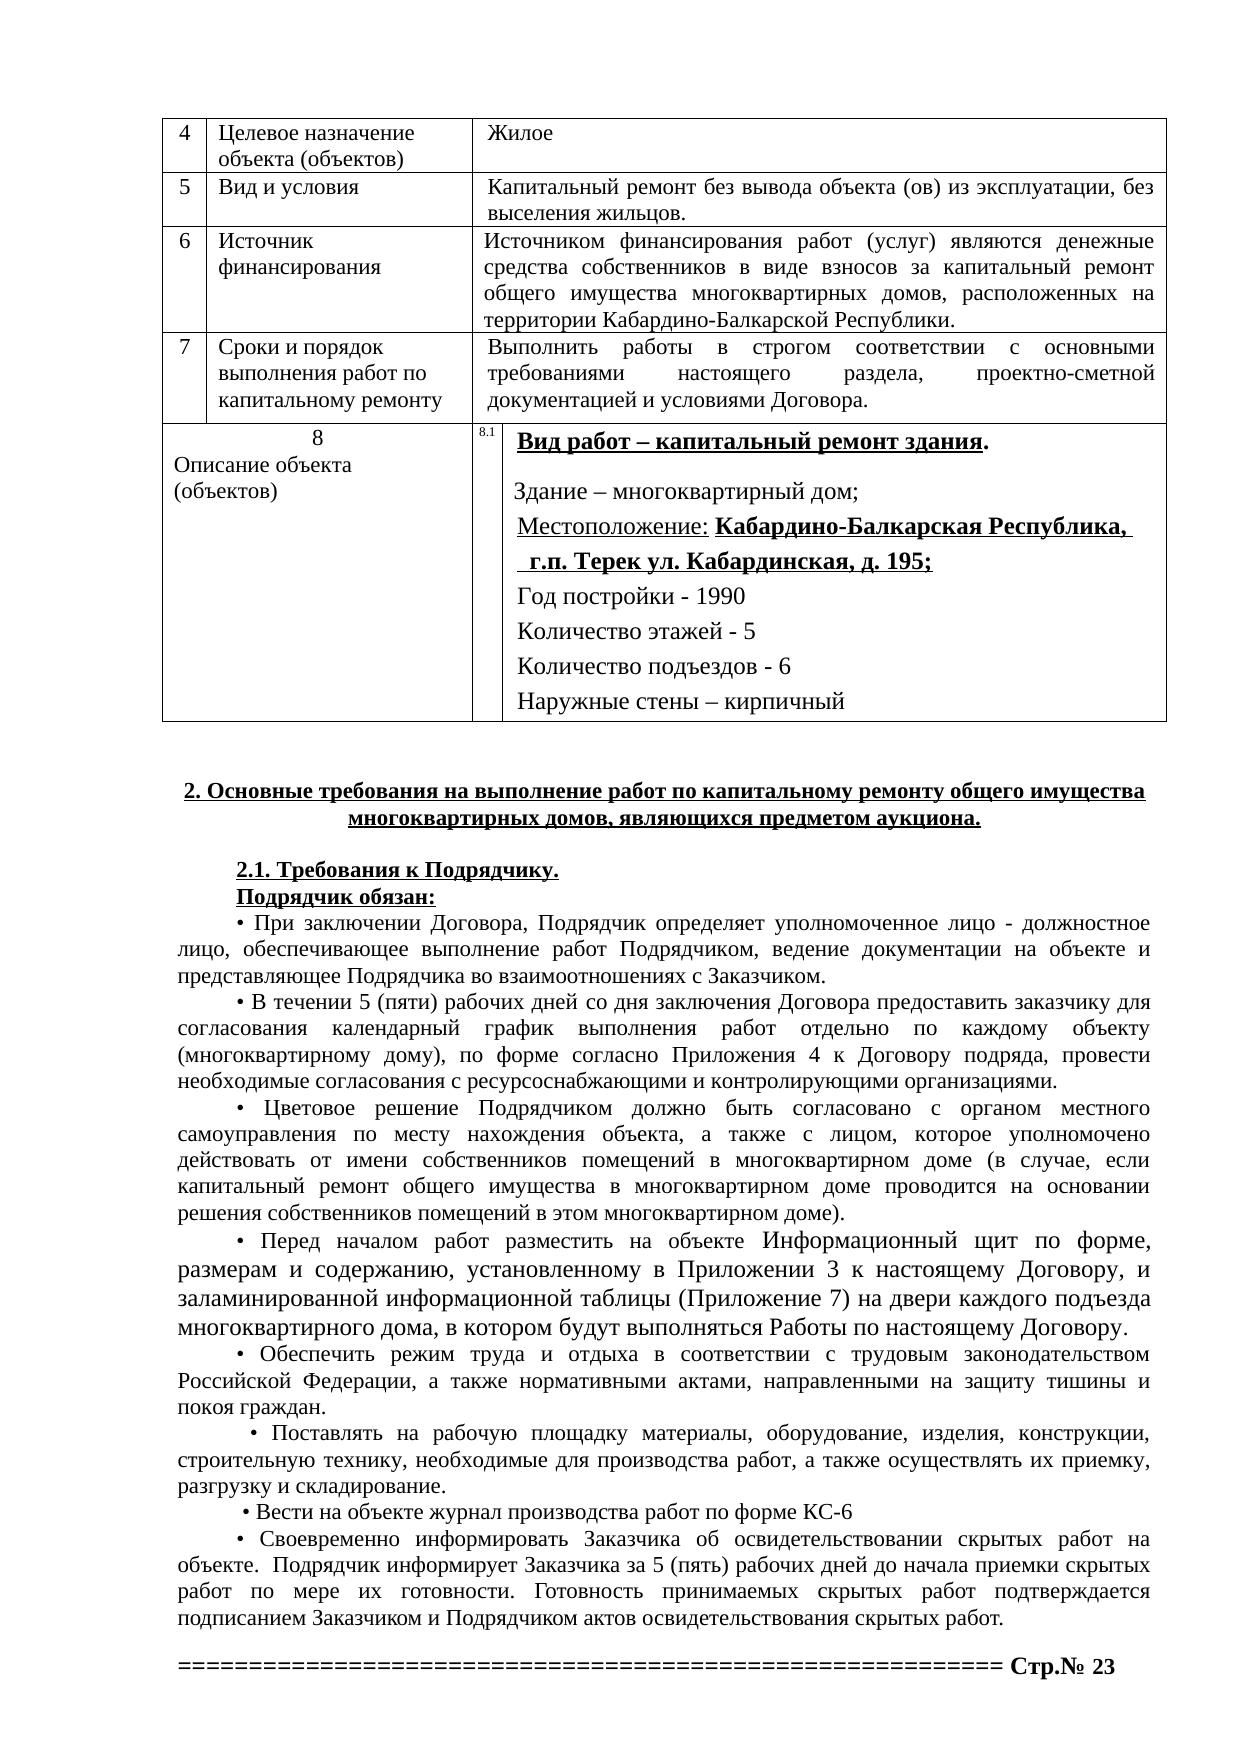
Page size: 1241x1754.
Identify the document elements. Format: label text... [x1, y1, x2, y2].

table_cell Сроки и порядок выполнения работ по капитальному ремонту [207, 333, 472, 423]
text • В течении 5 (пяти) рабочих дней cо дня заключения Договора предоставить заказчику для согласования календарный график выполнения работ отдельно по каждому объекту (многоквартирному дому), по форме согласно Приложения 4 к Договору подряда, провести необходимые согласования с ресурсоснабжающими и контролирующими организациями. [177, 988, 1152, 1093]
text • Цветовое решение Подрядчиком должно быть согласовано с органом местного самоуправления по месту нахождения объекта, а также с лицом, которое уполномочено действовать от имени собственников помещений в многоквартирном доме (в случае, если капитальный ремонт общего имущества в многоквартирном доме проводится на основании решения собственников помещений в этом многоквартирном доме). [177, 1093, 1152, 1225]
table_cell 7 [163, 333, 206, 423]
table_cell 8.1 [473, 424, 502, 721]
table_cell Целевое назначение объекта (объектов) [207, 119, 472, 172]
text • Своевременно информировать Заказчика об освидетельствовании скрытых работ на объекте. Подрядчик информирует Заказчика за 5 (пять) рабочих дней до начала приемки скрытых работ по мере их готовности. Готовность принимаемых скрытых работ подтверждается подписанием Заказчиком и Подрядчиком актов освидетельствования скрытых работ. [177, 1525, 1152, 1630]
table_cell Жилое [473, 119, 1166, 172]
table_cell 6 [163, 227, 206, 332]
table_cell Вид и условия [207, 173, 472, 226]
table_cell Капитальный ремонт без вывода объекта (ов) из эксплуатации, без выселения жильцов. [473, 173, 1166, 226]
table_cell Вид работ – капитальный ремонт здания. Здание – многоквартирный дом; Местоположение: Кабардино-Балкарская Республика, г.п. Терек ул. Кабардинская, д. 195; Год постройки - 1990 Количество этажей - 5 Количество подъездов - 6 Наружные стены – кирпичный [503, 424, 1166, 721]
text • При заключении Договора, Подрядчик определяет уполномоченное лицо - должностное лицо, обеспечивающее выполнение работ Подрядчиком, ведение документации на объекте и представляющее Подрядчика во взаимоотношениях с Заказчиком. [177, 909, 1152, 988]
table_cell Источник финансирования [207, 227, 472, 332]
table_cell 8 Описание объекта (объектов) [163, 424, 472, 721]
text • Поставлять на рабочую площадку материалы, оборудование, изделия, конструкции, строительную технику, необходимые для производства работ, а также осуществлять их приемку, разгрузку и складирование. [177, 1419, 1152, 1498]
table_cell 5 [163, 173, 206, 226]
text 2.1. Требования к Подрядчику. [177, 856, 1152, 883]
table_cell Источником финансирования работ (услуг) являются денежные средства собственников в виде взносов за капитальный ремонт общего имущества многоквартирных домов, расположенных на территории Кабардино-Балкарской Республики. [473, 227, 1166, 332]
table_cell 4 [163, 119, 206, 172]
text Подрядчик обязан: [177, 883, 1152, 909]
text • Обеспечить режим труда и отдыха в соответствии с трудовым законодательством Российской Федерации, а также нормативными актами, направленными на защиту тишины и покоя граждан. [177, 1340, 1152, 1419]
text 2. Основные требования на выполнение работ по капитальному ремонту общего имущества многоквартирных домов, являющихся предметом аукциона. [177, 777, 1152, 830]
table_cell Выполнить работы в строгом соответствии с основными требованиями настоящего раздела, проектно-сметной документацией и условиями Договора. [473, 333, 1166, 423]
text • Перед началом работ разместить на объекте Информационный щит по форме, размерам и содержанию, установленному в Приложении 3 к настоящему Договору, и заламинированной информационной таблицы (Приложение 7) на двери каждого подъезда многоквартирного дома, в котором будут выполняться Работы по настоящему Договору. [177, 1225, 1152, 1340]
text • Вести на объекте журнал производства работ по форме КС-6 [177, 1498, 1152, 1525]
